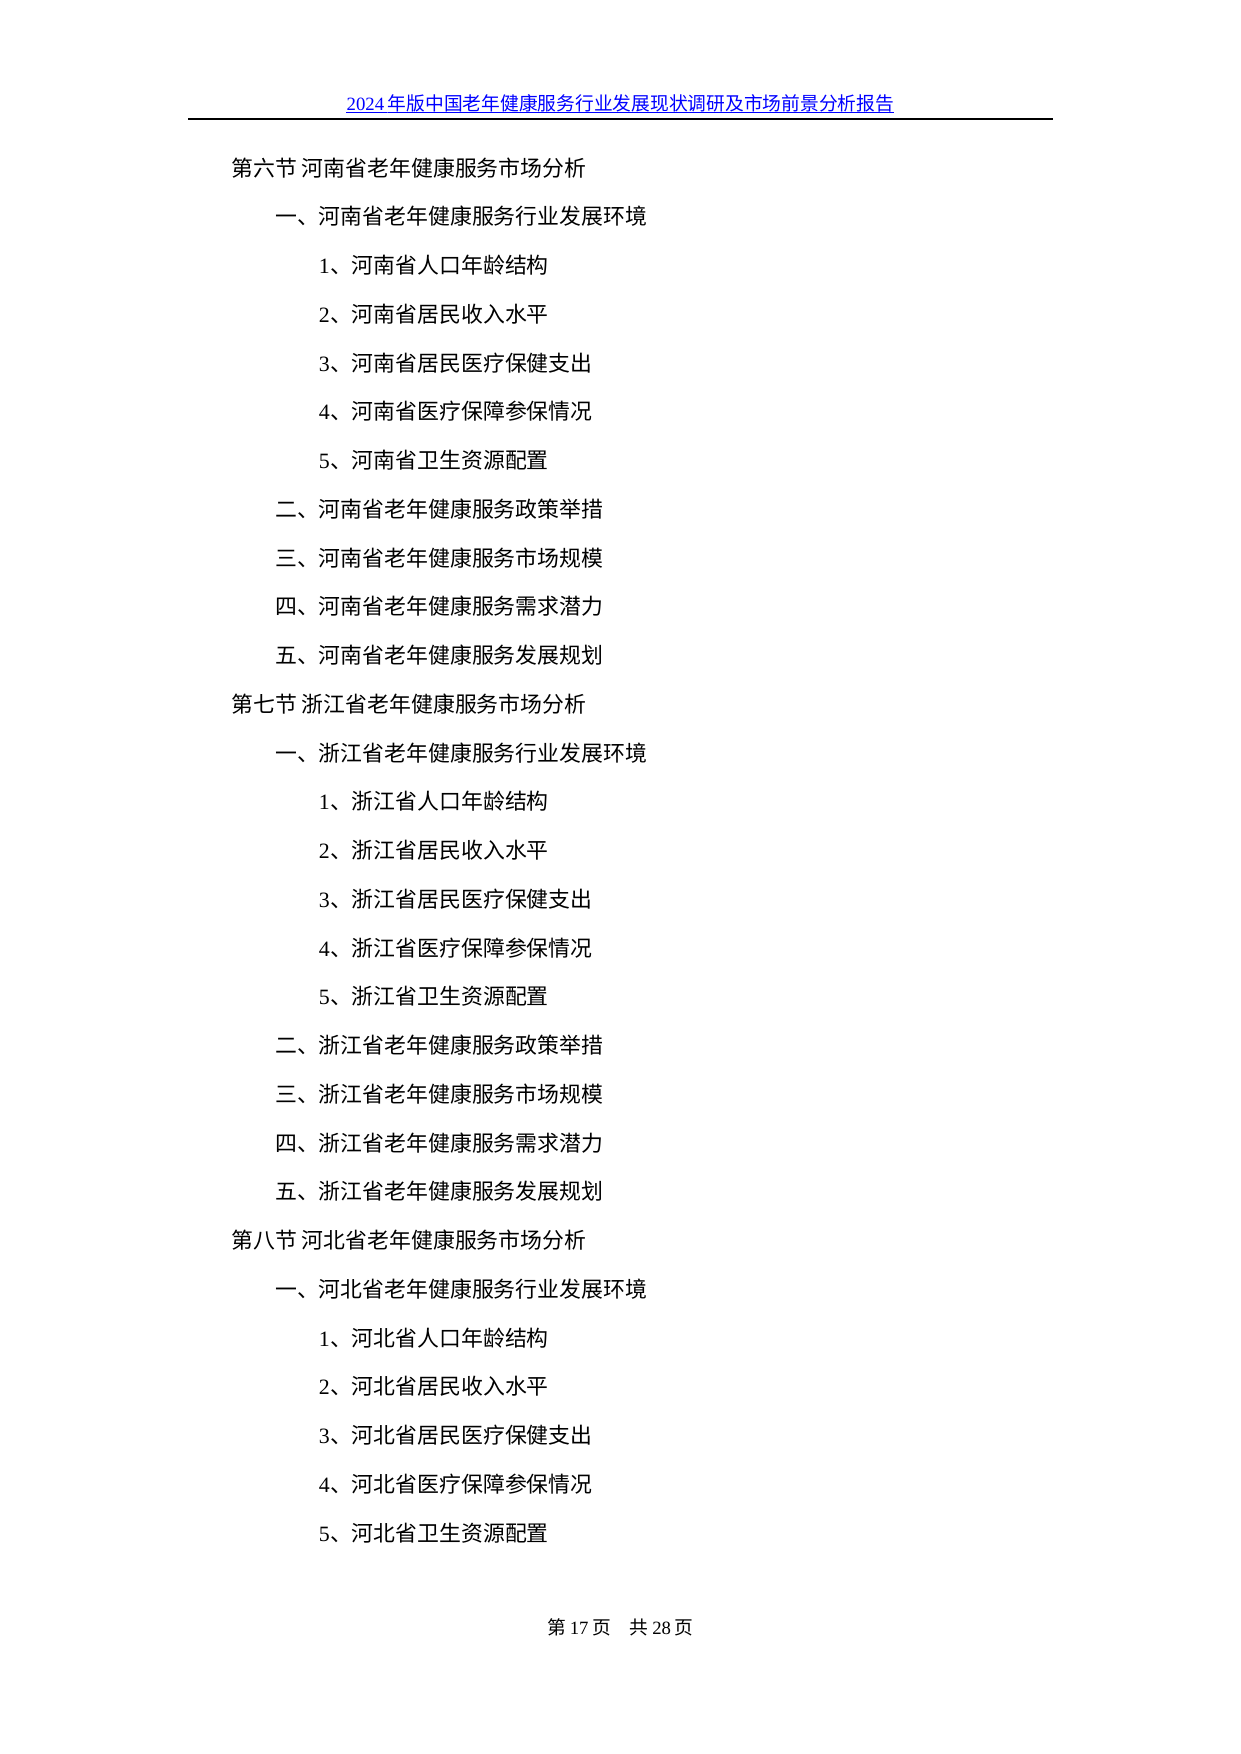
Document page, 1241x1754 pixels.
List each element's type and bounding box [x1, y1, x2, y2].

text [187, 150, 1053, 1548]
